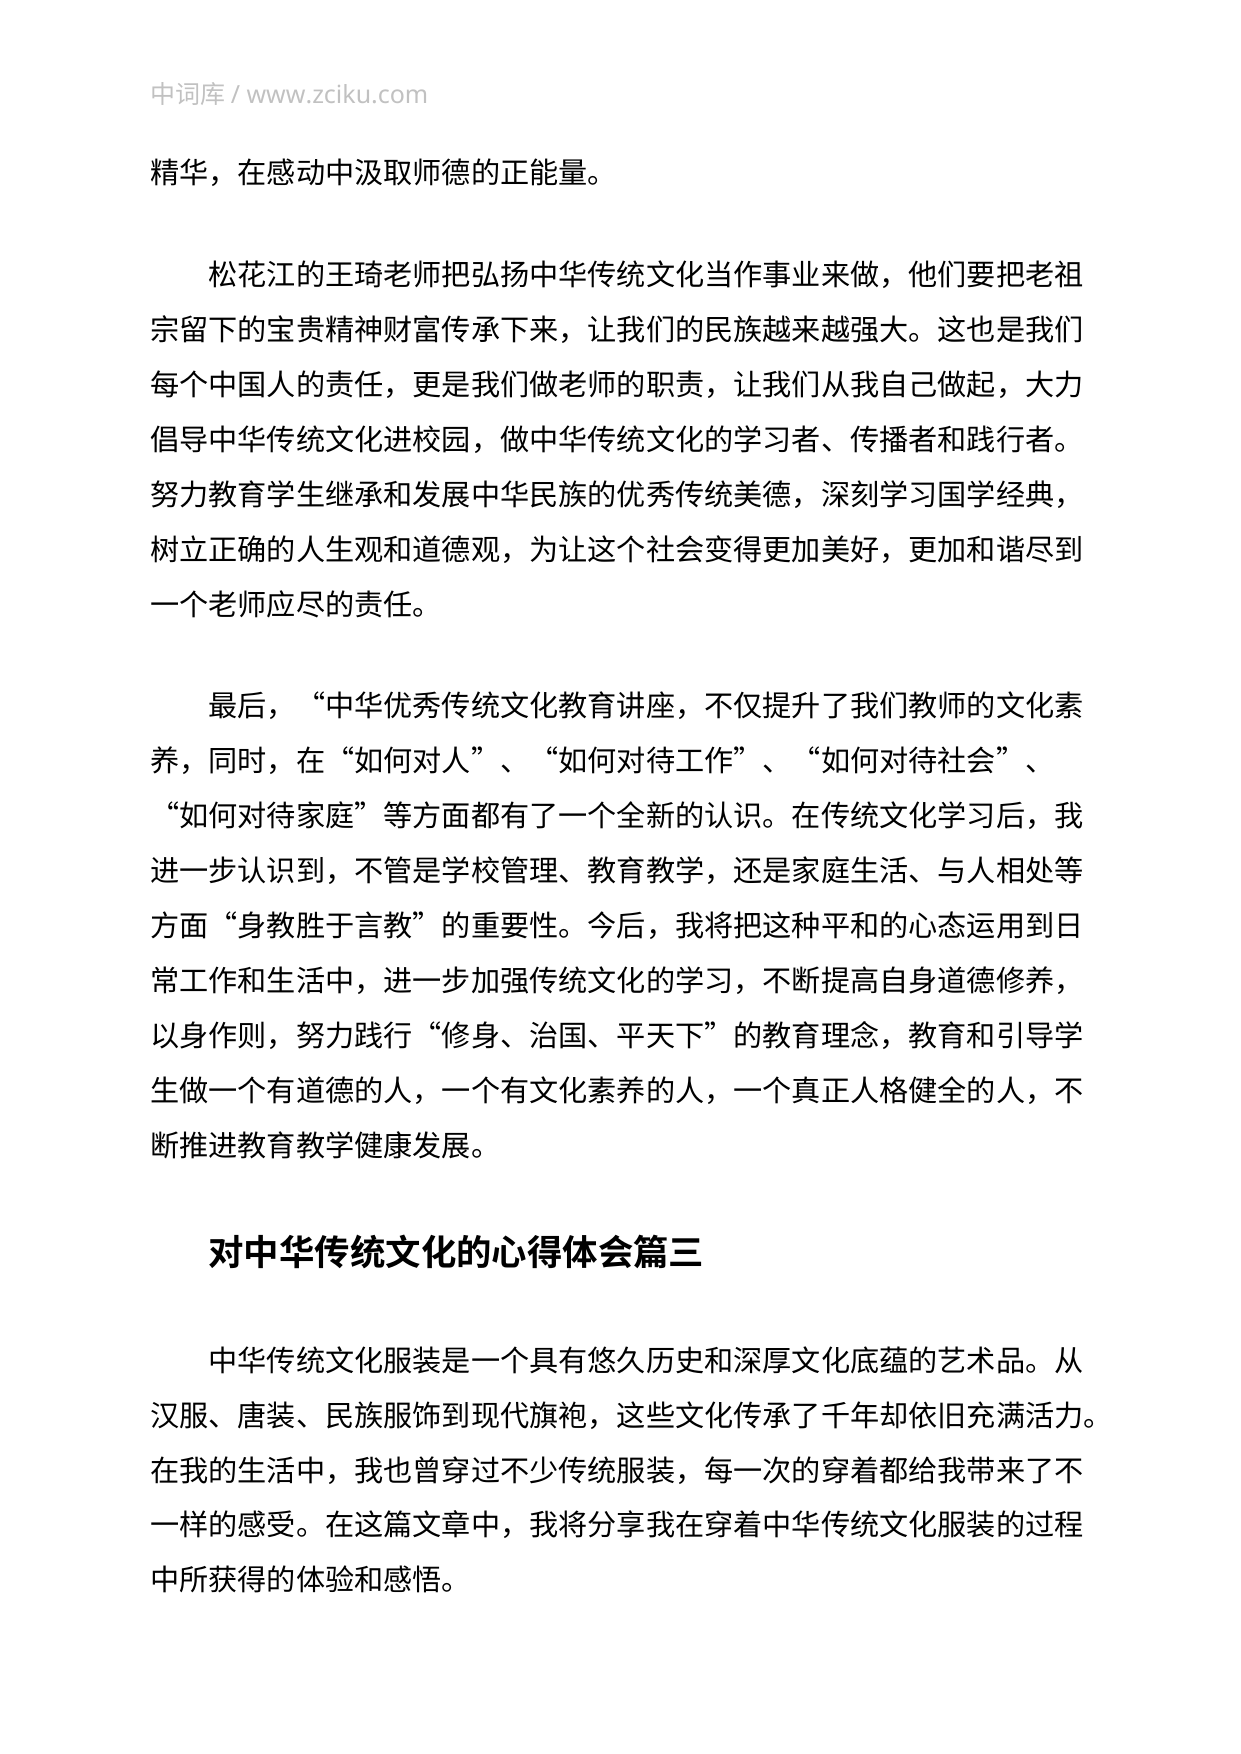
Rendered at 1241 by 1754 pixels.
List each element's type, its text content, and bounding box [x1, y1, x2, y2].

text 中华传统文化服装是一个具有悠久历史和深厚文化底蕴的艺术品。从汉服、唐装、民族服饰到现代旗袍，这些文化传承了千年却依旧充满活力。在我的生活中，我也曾穿过不少传统服装，每一次的穿着都给我带来了不一样的感受。在这篇文章中，我将分享我在穿着中华传统文化服装的过程中所获得的体验和感悟。 [150, 1337, 1090, 1599]
text 最后，“中华优秀传统文化教育讲座，不仅提升了我们教师的文化素养，同时，在“如何对人”、“如何对待工作”、“如何对待社会”、“如何对待家庭”等方面都有了一个全新的认识。在传统文化学习后，我进一步认识到，不管是学校管理、教育教学，还是家庭生活、与人相处等方面“身教胜于言教”的重要性。今后，我将把这种平和的心态运用到日常工作和生活中，进一步加强传统文化的学习，不断提高自身道德修养，以身作则，努力践行“修身、治国、平天下”的教育理念，教育和引导学生做一个有道德的人，一个有文化素养的人，一个真正人格健全的人，不断推进教育教学健康发展。 [150, 683, 1090, 1164]
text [150, 150, 1090, 192]
text 对中华传统文化的心得体会篇三 [150, 1224, 1090, 1275]
text 松花江的王琦老师把弘扬中华传统文化当作事业来做，他们要把老祖宗留下的宝贵精神财富传承下来，让我们的民族越来越强大。这也是我们每个中国人的责任，更是我们做老师的职责，让我们从我自己做起，大力倡导中华传统文化进校园，做中华传统文化的学习者、传播者和践行者。努力教育学生继承和发展中华民族的优秀传统美德，深刻学习国学经典，树立正确的人生观和道德观，为让这个社会变得更加美好，更加和谐尽到一个老师应尽的责任。 [150, 252, 1090, 623]
